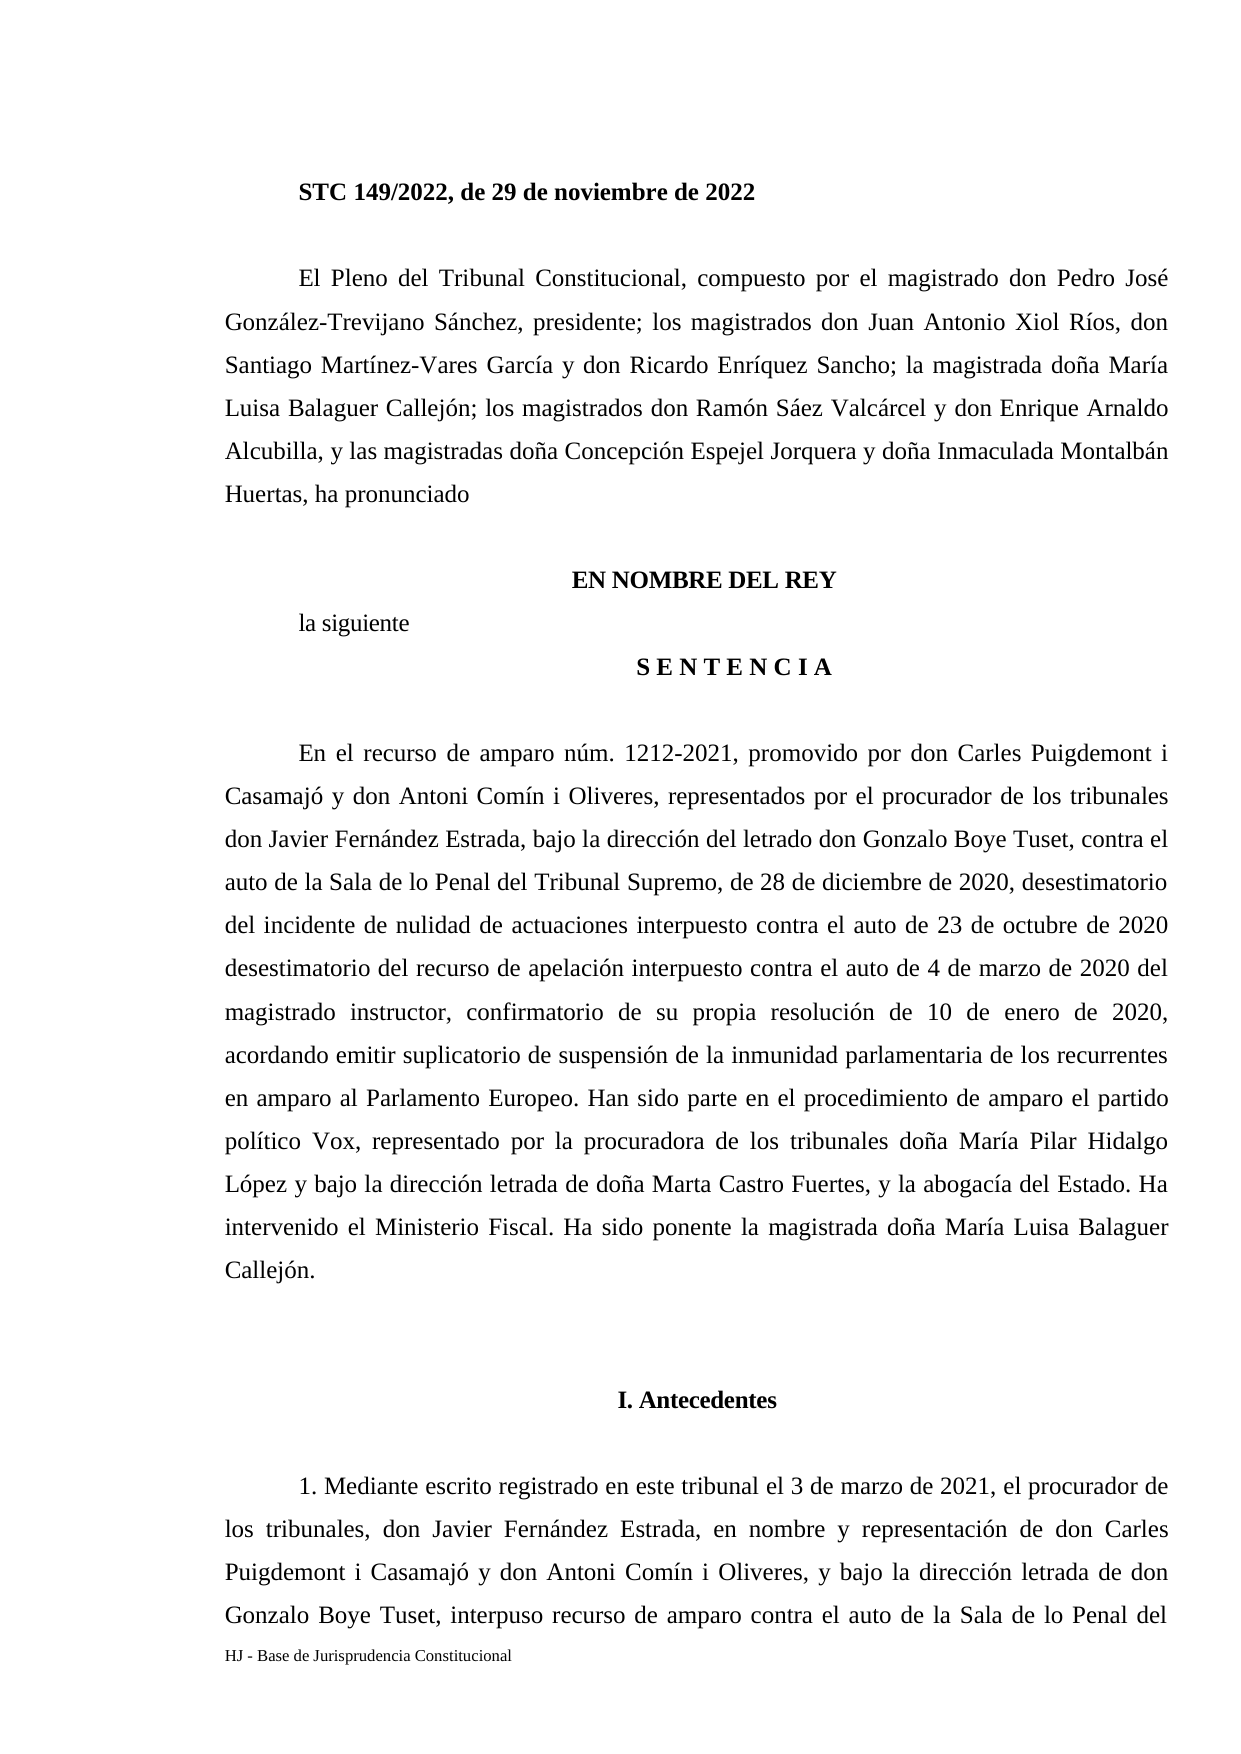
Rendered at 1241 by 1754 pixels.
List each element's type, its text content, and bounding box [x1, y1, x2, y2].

text El Pleno del Tribunal Constitucional, compuesto por el magistrado don Pedro José González-Trevijano Sánchez, presidente; los magistrados don Juan Antonio Xiol Ríos, don Santiago Martínez-Vares García y don Ricardo Enríquez Sancho; la magistrada doña María Luisa Balaguer Callejón; los magistrados don Ramón Sáez Valcárcel y don Enrique Arnaldo Alcubilla, y las magistradas doña Concepción Espejel Jorquera y doña Inmaculada Montalbán Huertas, ha pronunciado [224, 263, 1169, 508]
text I. Antecedentes [224, 1385, 1169, 1413]
text S E N T E N C I A [224, 652, 1169, 680]
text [224, 1471, 1169, 1629]
text la siguiente [224, 608, 1110, 637]
text STC 149/2022, de 29 de noviembre de 2022 [224, 177, 1169, 206]
text En el recurso de amparo núm. 1212-2021, promovido por don Carles Puigdemont i Casamajó y don Antoni Comín i Oliveres, representados por el procurador de los tribunales don Javier Fernández Estrada, bajo la dirección del letrado don Gonzalo Boye Tuset, contra el auto de la Sala de lo Penal del Tribunal Supremo, de 28 de diciembre de 2020, desestimatorio del incidente de nulidad de actuaciones interpuesto contra el auto de 23 de octubre de 2020 desestimatorio del recurso de apelación interpuesto contra el auto de 4 de marzo de 2020 del magistrado instructor, confirmatorio de su propia resolución de 10 de enero de 2020, acordando emitir suplicatorio de suspensión de la inmunidad parlamentaria de los recurrentes en amparo al Parlamento Europeo. Han sido parte en el procedimiento de amparo el partido político Vox, representado por la procuradora de los tribunales doña María Pilar Hidalgo López y bajo la dirección letrada de doña Marta Castro Fuertes, y la abogacía del Estado. Ha intervenido el Ministerio Fiscal. Ha sido ponente la magistrada doña María Luisa Balaguer Callejón. [224, 738, 1169, 1284]
text EN NOMBRE DEL REY [224, 565, 1110, 594]
